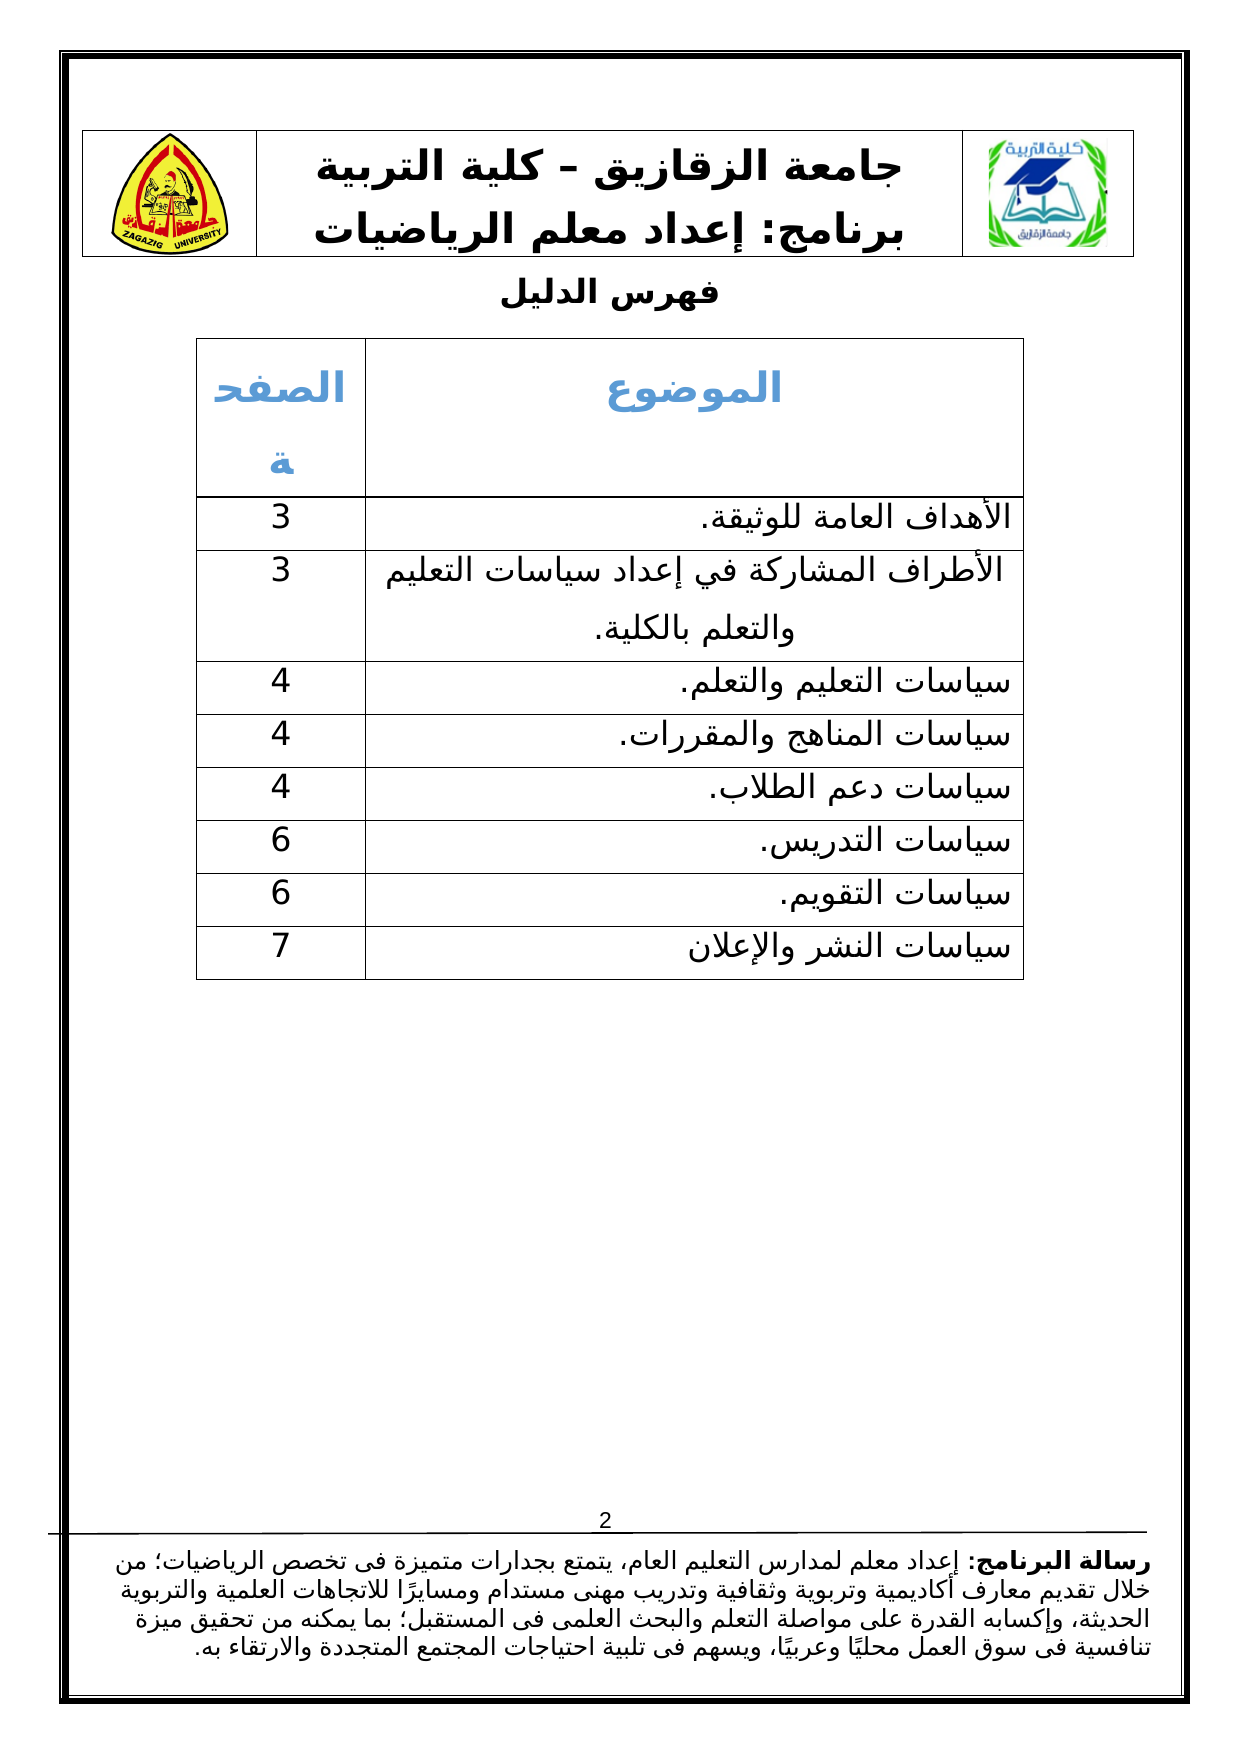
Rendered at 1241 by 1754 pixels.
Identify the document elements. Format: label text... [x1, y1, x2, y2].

table_cell 4 [197, 662, 365, 714]
table_cell 4 [197, 715, 365, 767]
table_cell الأهداف العامة للوثيقة. [366, 498, 1023, 549]
table_cell سياسات النشر والإعلان [366, 927, 1023, 979]
table_cell سياسات دعم الطلاب. [366, 768, 1023, 820]
table_cell سياسات التقويم. [366, 874, 1023, 926]
text فهرس الدليل [69, 272, 1152, 311]
table_header الصفحة [197, 339, 365, 496]
table_cell 7 [197, 927, 365, 979]
table_cell 3 [197, 551, 365, 661]
table_cell 6 [197, 821, 365, 873]
table_cell سياسات التعليم والتعلم. [366, 662, 1023, 714]
picture [111, 132, 229, 255]
table_cell 3 [197, 498, 365, 549]
picture [988, 138, 1108, 248]
table_cell الأطراف المشاركة في إعداد سياسات التعليم والتعلم بالكلية. [366, 551, 1023, 661]
table_cell سياسات التدريس. [366, 821, 1023, 873]
table_cell سياسات المناهج والمقررات. [366, 715, 1023, 767]
table_cell 4 [197, 768, 365, 820]
table_header الموضوع [366, 339, 1023, 496]
table_cell 6 [197, 874, 365, 926]
